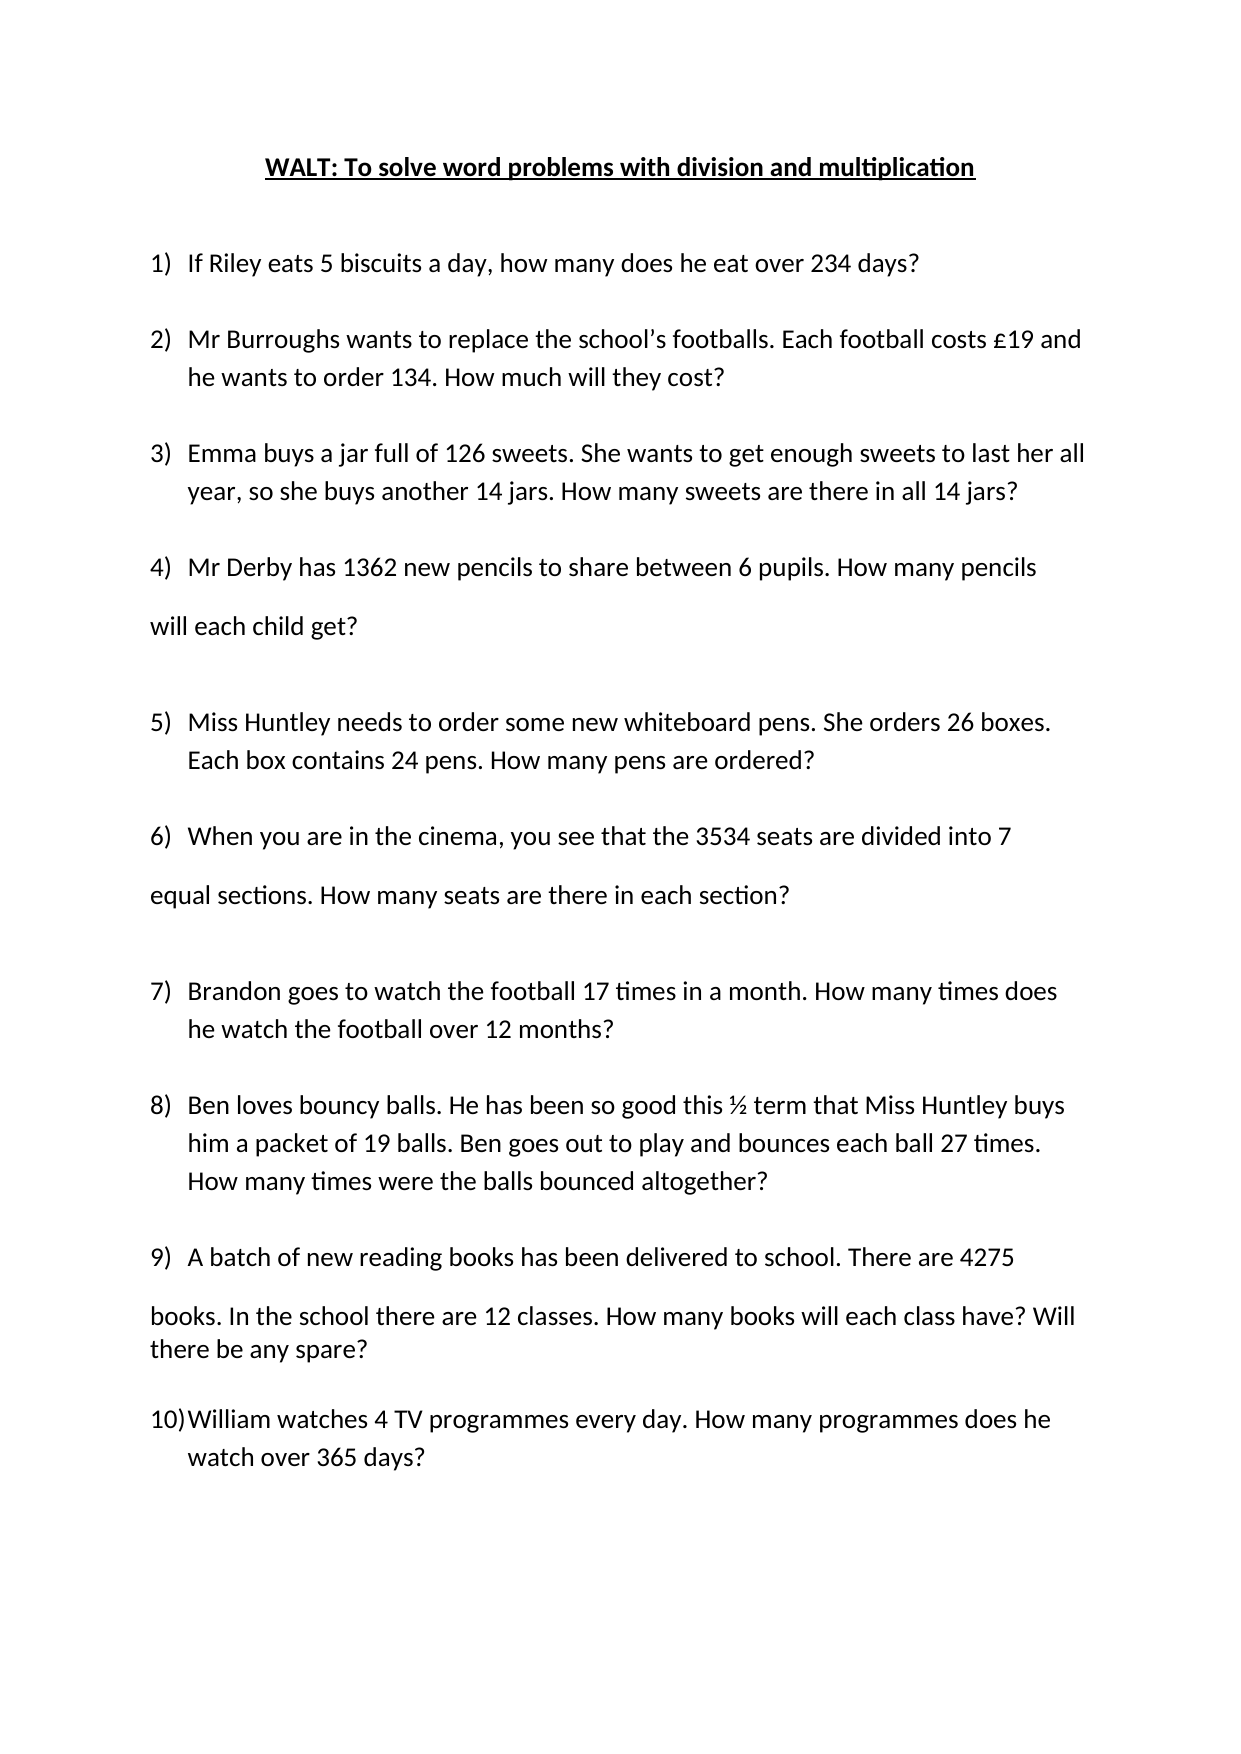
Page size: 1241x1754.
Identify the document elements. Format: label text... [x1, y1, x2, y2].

text equal sections. How many seats are there in each section? [150, 878, 1090, 911]
list A batch of new reading books has been delivered to school. There are 4275 [150, 1240, 1090, 1273]
list When you are in the cinema, you see that the 3534 seats are divided into 7 [150, 819, 1090, 852]
list Mr Burroughs wants to replace the school’s footballs. Each football costs £19 and he wants to order 134. How much will they cost? [150, 322, 1090, 393]
list Miss Huntley needs to order some new whiteboard pens. She orders 26 boxes. Each box contains 24 pens. How many pens are ordered? [150, 705, 1090, 776]
list William watches 4 TV programmes every day. How many programmes does he watch over 365 days? [150, 1403, 1090, 1474]
list If Riley eats 5 biscuits a day, how many does he eat over 234 days? [150, 247, 1090, 280]
list Brandon goes to watch the football 17 times in a month. How many times does he watch the football over 12 months? [150, 974, 1090, 1046]
text books. In the school there are 12 classes. How many books will each class have? Will there be any spare? [150, 1299, 1090, 1365]
text WALT: To solve word problems with division and multiplication [150, 150, 1090, 183]
list Ben loves bouncy balls. He has been so good this ½ term that Miss Huntley buys him a packet of 19 balls. Ben goes out to play and bounces each ball 27 times. How many times were the balls bounced altogether? [150, 1088, 1090, 1197]
text will each child get? [150, 609, 1090, 642]
list Mr Derby has 1362 new pencils to share between 6 pupils. How many pencils [150, 550, 1090, 583]
list Emma buys a jar full of 126 sweets. She wants to get enough sweets to last her all year, so she buys another 14 jars. How many sweets are there in all 14 jars? [150, 436, 1090, 507]
